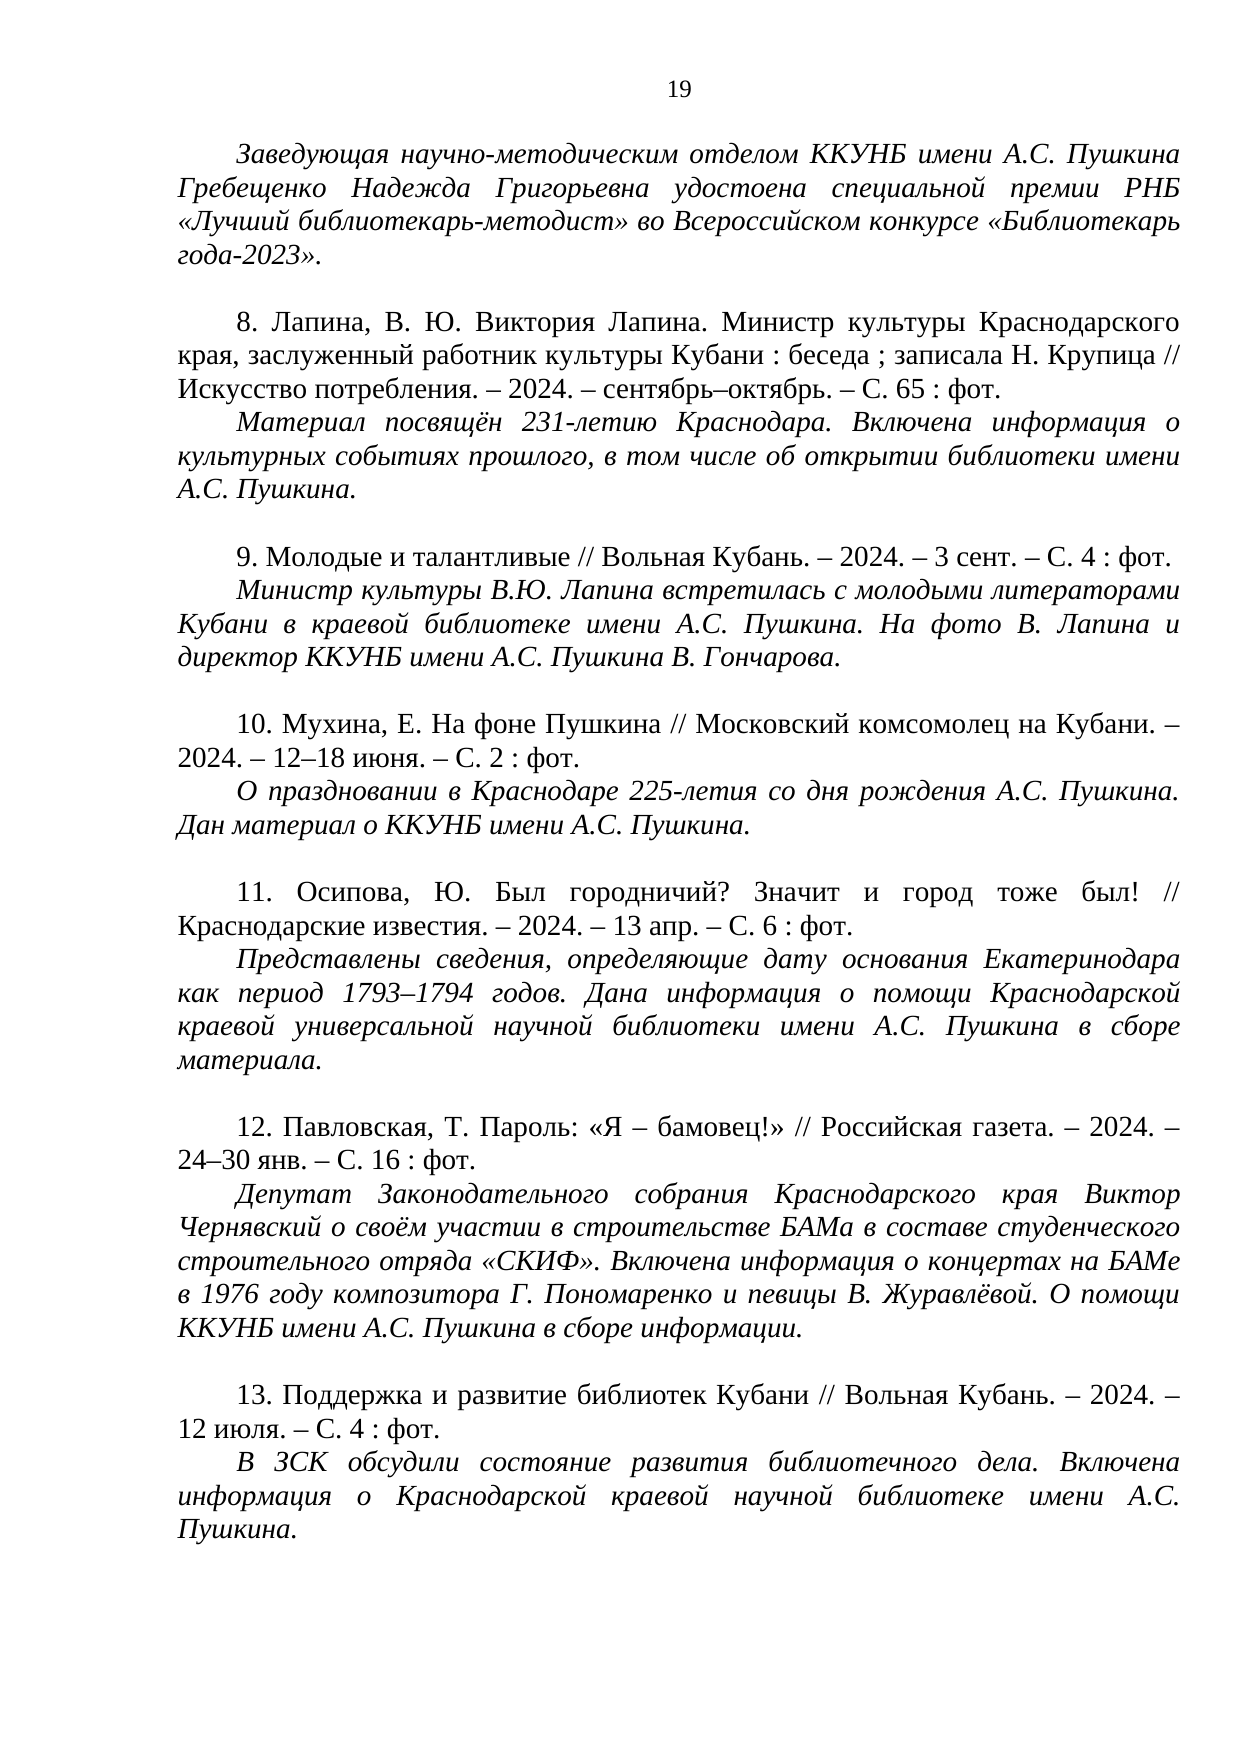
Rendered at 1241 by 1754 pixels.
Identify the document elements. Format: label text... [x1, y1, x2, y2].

text О праздновании в Краснодаре 225-летия со дня рождения А.С. Пушкина. Дан материал о ККУНБ имени А.С. Пушкина. [177, 773, 1181, 841]
text 10. Мухина, Е. На фоне Пушкина // Московский комсомолец на Кубани. – 2024. – 12–18 июня. – С. 2 : фот. [177, 706, 1181, 773]
text Представлены сведения, определяющие дату основания Екатеринодара как период 1793–1794 годов. Дана информация о помощи Краснодарской краевой универсальной научной библиотеки имени А.С. Пушкина в сборе материала. [177, 941, 1181, 1075]
text Заведующая научно-методическим отделом ККУНБ имени А.С. Пушкина Гребещенко Надежда Григорьевна удостоена специальной премии РНБ «Лучший библиотекарь-методист» во Всероссийском конкурсе «Библиотекарь года-2023». [177, 136, 1181, 270]
text 8. Лапина, В. Ю. Виктория Лапина. Министр культуры Краснодарского края, заслуженный работник культуры Кубани : беседа ; записала Н. Крупица // Искусство потребления. – 2024. – сентябрь–октябрь. – С. 65 : фот. [177, 304, 1181, 404]
text Материал посвящён 231-летию Краснодара. Включена информация о культурных событиях прошлого, в том числе об открытии библиотеки имени А.С. Пушкина. [177, 404, 1181, 505]
text 11. Осипова, Ю. Был городничий? Значит и город тоже был! // Краснодарские известия. – 2024. – 13 апр. – С. 6 : фот. [177, 874, 1181, 941]
text Министр культуры В.Ю. Лапина встретилась с молодыми литераторами Кубани в краевой библиотеке имени А.С. Пушкина. На фото В. Лапина и директор ККУНБ имени А.С. Пушкина В. Гончарова. [177, 572, 1181, 673]
text 9. Молодые и талантливые // Вольная Кубань. – 2024. – 3 сент. – С. 4 : фот. [177, 539, 1181, 572]
text 13. Поддержка и развитие библиотек Кубани // Вольная Кубань. – 2024. – 12 июля. – С. 4 : фот. [177, 1377, 1181, 1444]
text Депутат Законодательного собрания Краснодарского края Виктор Чернявский о своём участии в строительстве БАМа в составе студенческого строительного отряда «СКИФ». Включена информация о концертах на БАМе в 1976 году композитора Г. Пономаренко и певицы В. Журавлёвой. О помощи ККУНБ имени А.С. Пушкина в сборе информации. [177, 1176, 1181, 1344]
text 12. Павловская, Т. Пароль: «Я – бамовец!» // Российская газета. – 2024. – 24–30 янв. – С. 16 : фот. [177, 1109, 1181, 1176]
text В ЗСК обсудили состояние развития библиотечного дела. Включена информация о Краснодарской краевой научной библиотеке имени А.С. Пушкина. [177, 1444, 1181, 1545]
